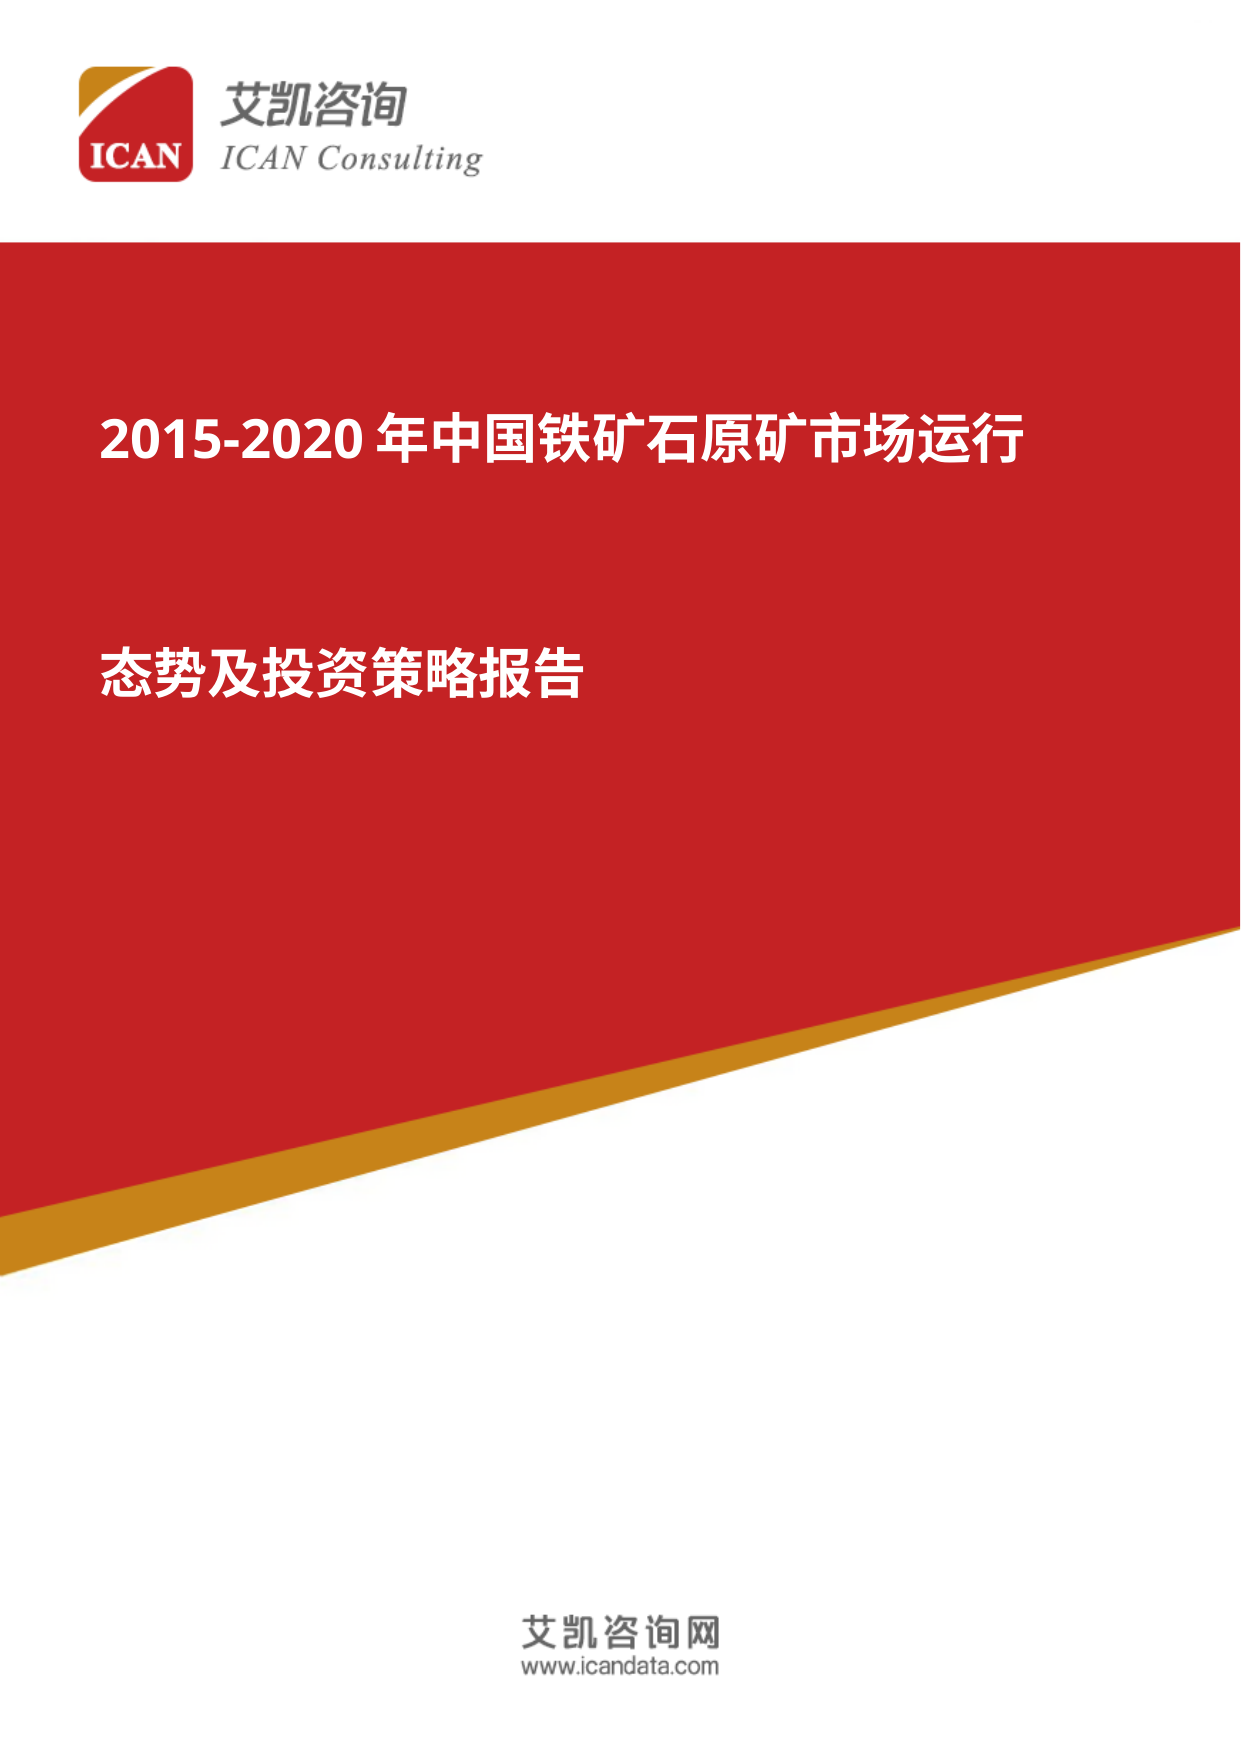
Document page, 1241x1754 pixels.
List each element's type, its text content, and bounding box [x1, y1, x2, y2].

subtitle 2015-2020年中国铁矿石原矿市场运行态势及投资策略报告 [99, 386, 1053, 718]
picture [0, 5, 1241, 1754]
